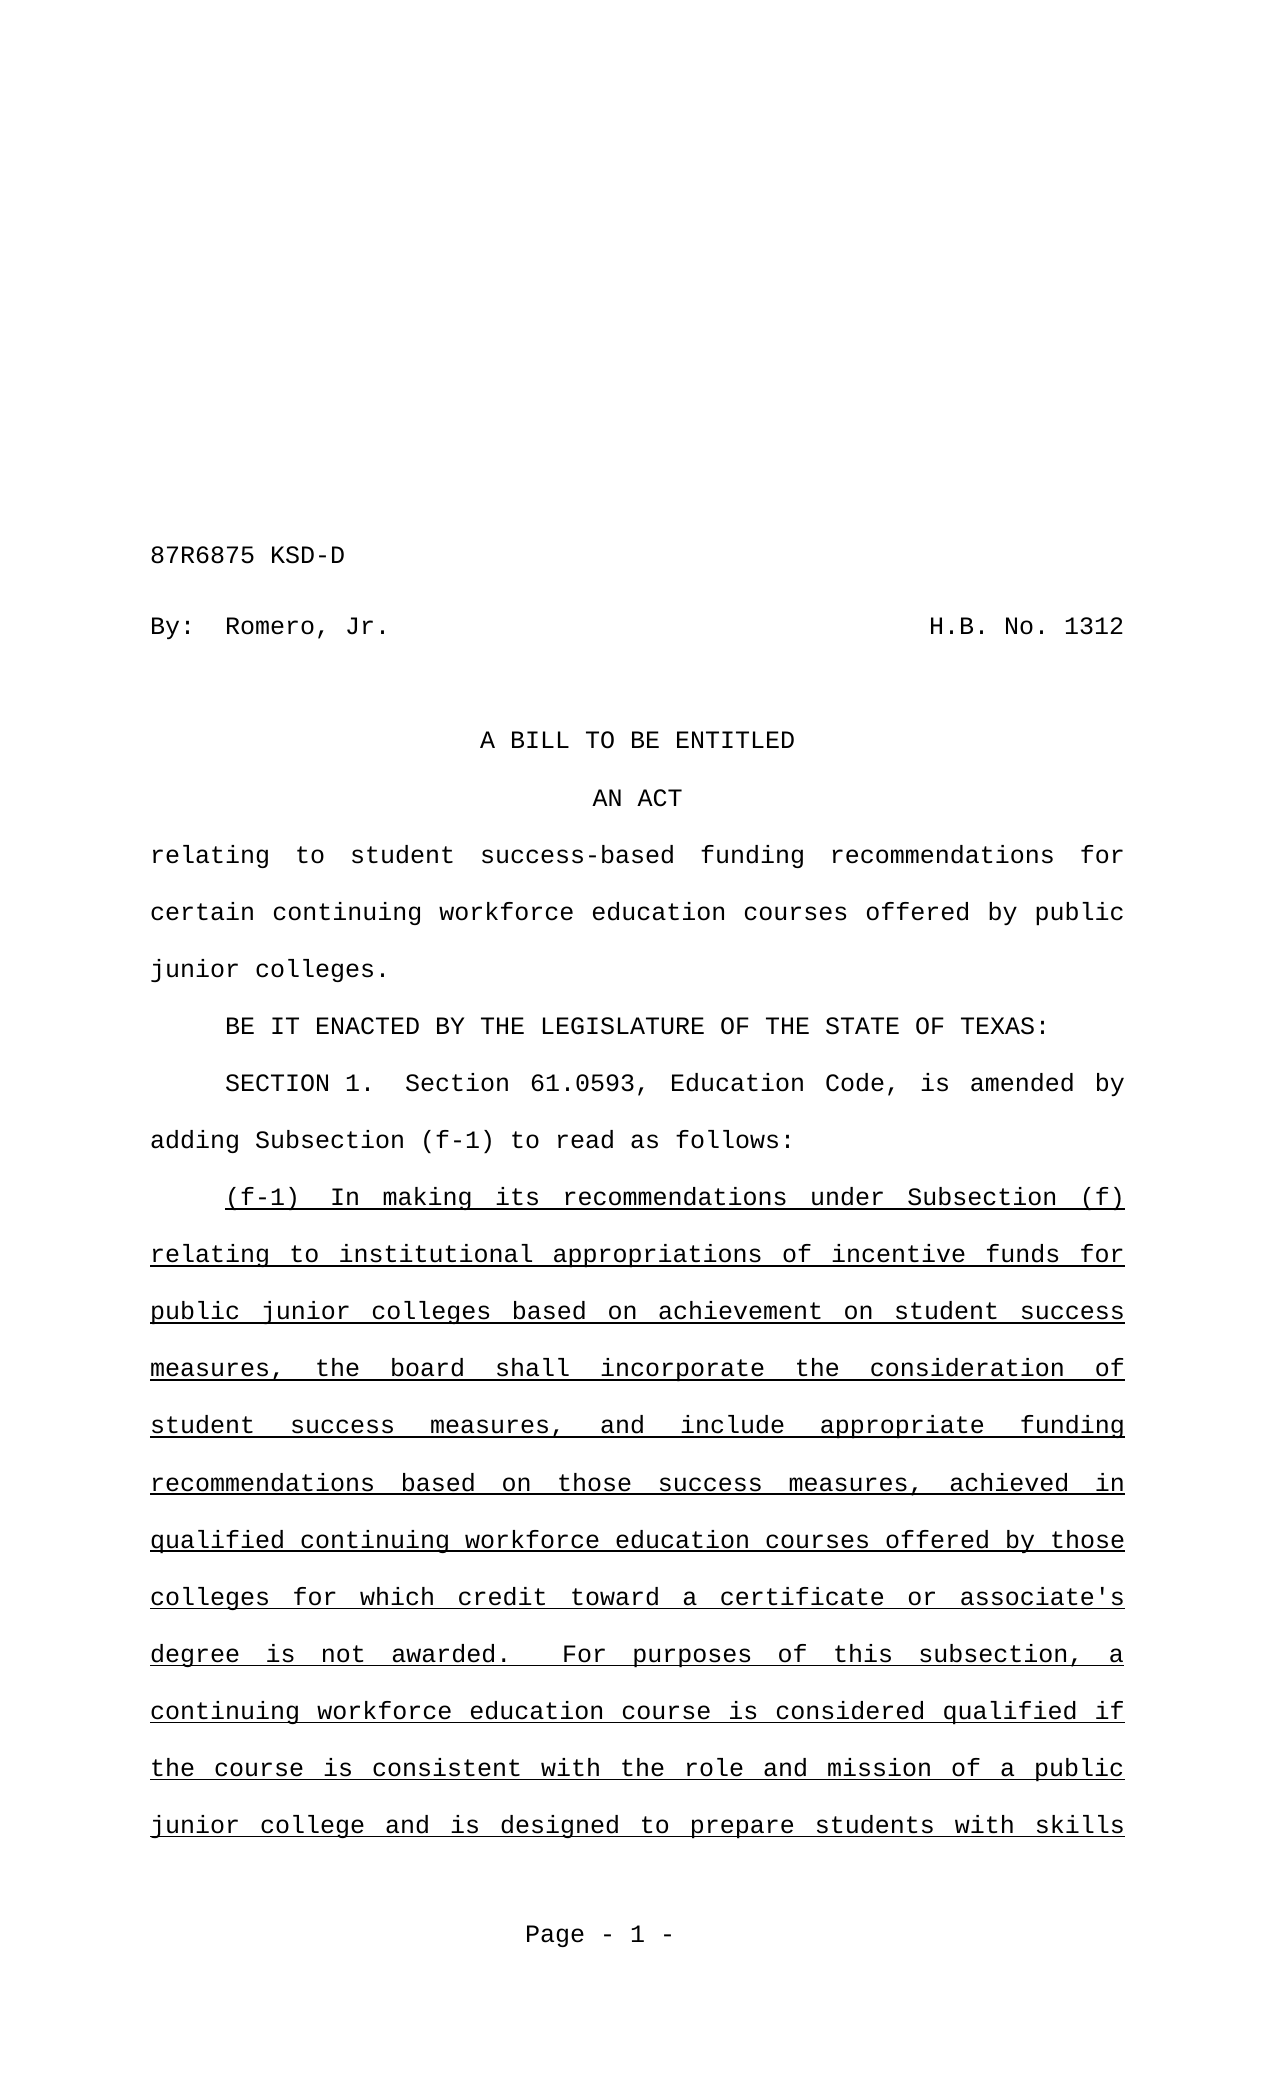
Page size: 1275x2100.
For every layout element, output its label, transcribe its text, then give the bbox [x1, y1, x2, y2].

text relating to student success-based funding recommendations for certain continuing workforce education courses offered by public junior colleges. [150, 842, 1125, 985]
text SECTION 1. Section 61.0593, Education Code, is amended by adding Subsection (f-1) to read as follows: [150, 1070, 1125, 1156]
text A BILL TO BE ENTITLED [150, 728, 1125, 756]
text By: Romero, Jr. H.B. No. 1312 [150, 614, 1125, 642]
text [150, 1780, 1125, 1836]
text BE IT ENACTED BY THE LEGISLATURE OF THE STATE OF TEXAS: [150, 1013, 1125, 1042]
text AN ACT [150, 785, 1125, 813]
text 87R6875 KSD-D [150, 542, 1125, 571]
